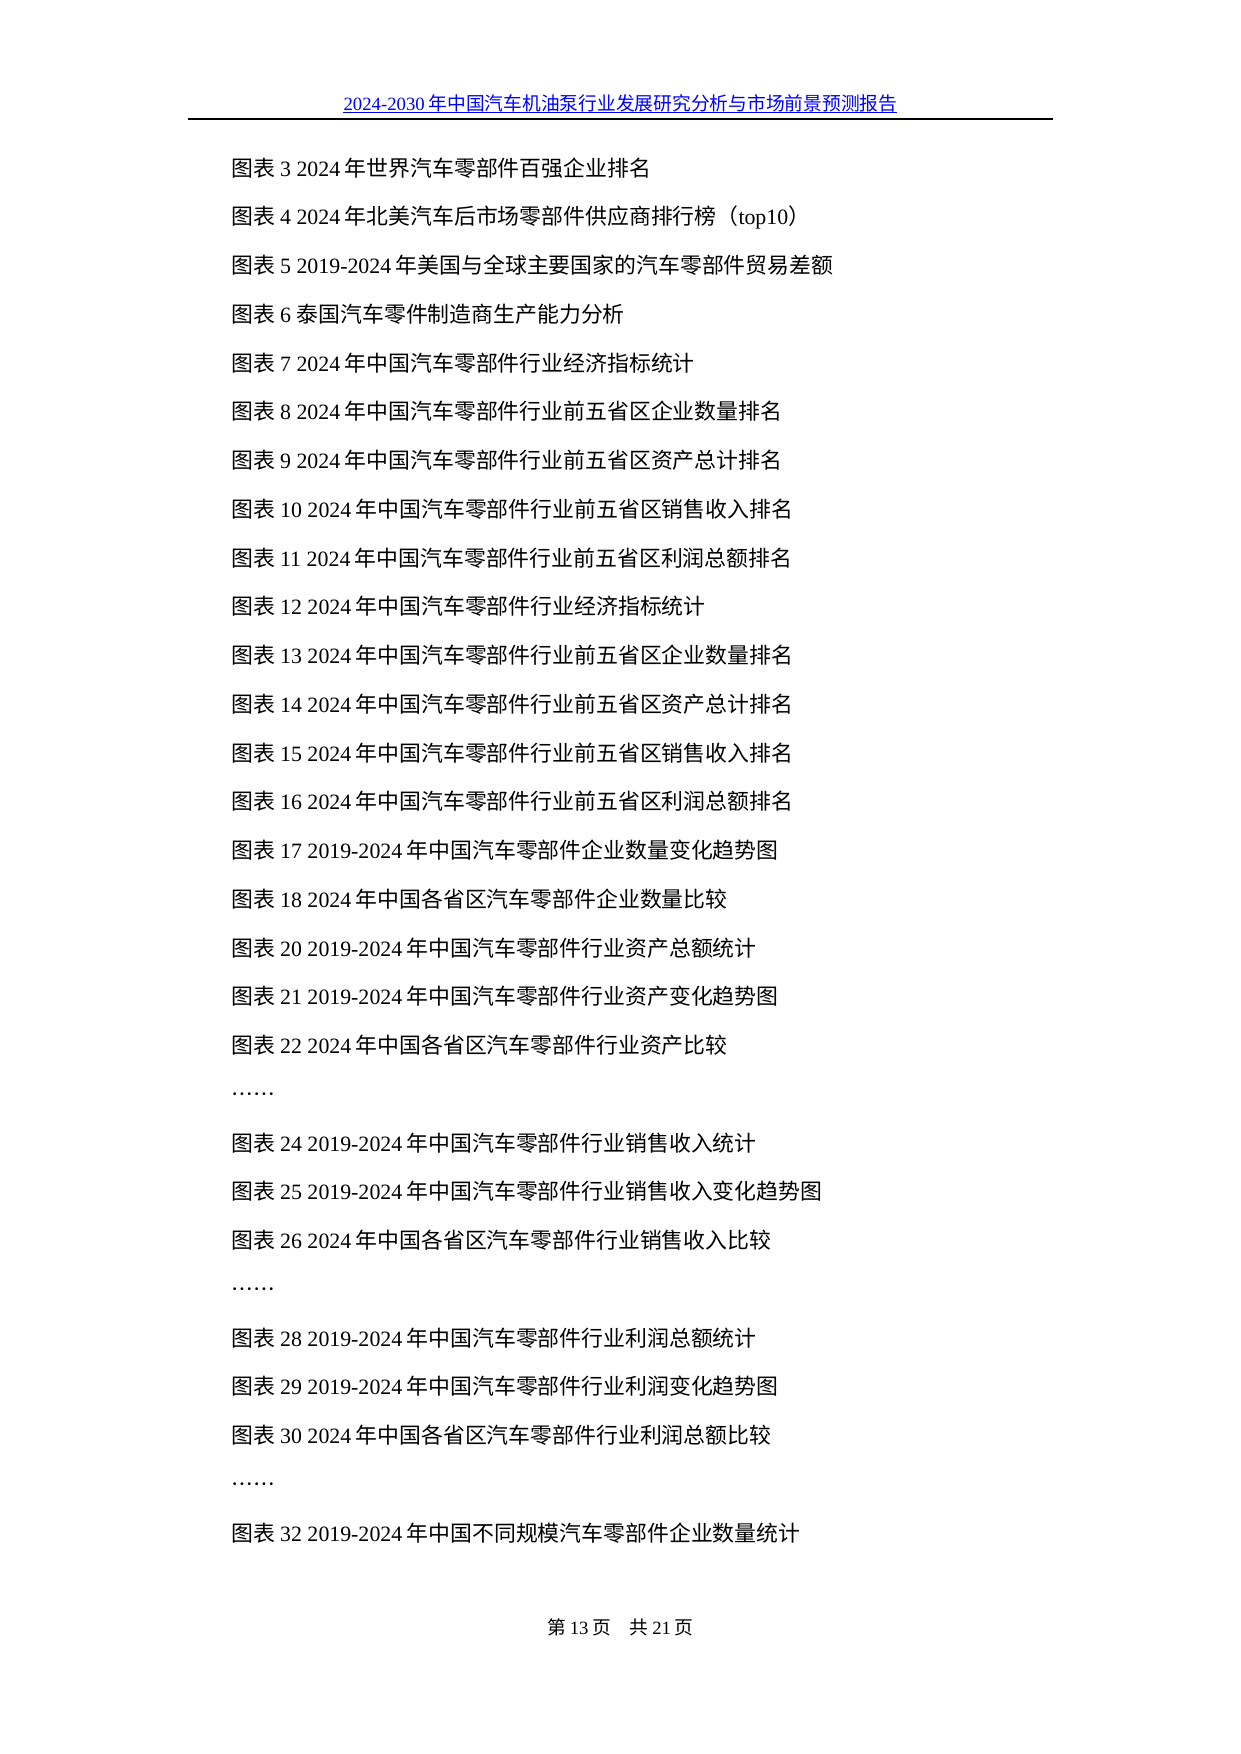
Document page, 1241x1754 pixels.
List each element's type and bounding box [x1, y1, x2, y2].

text [187, 150, 1053, 1548]
